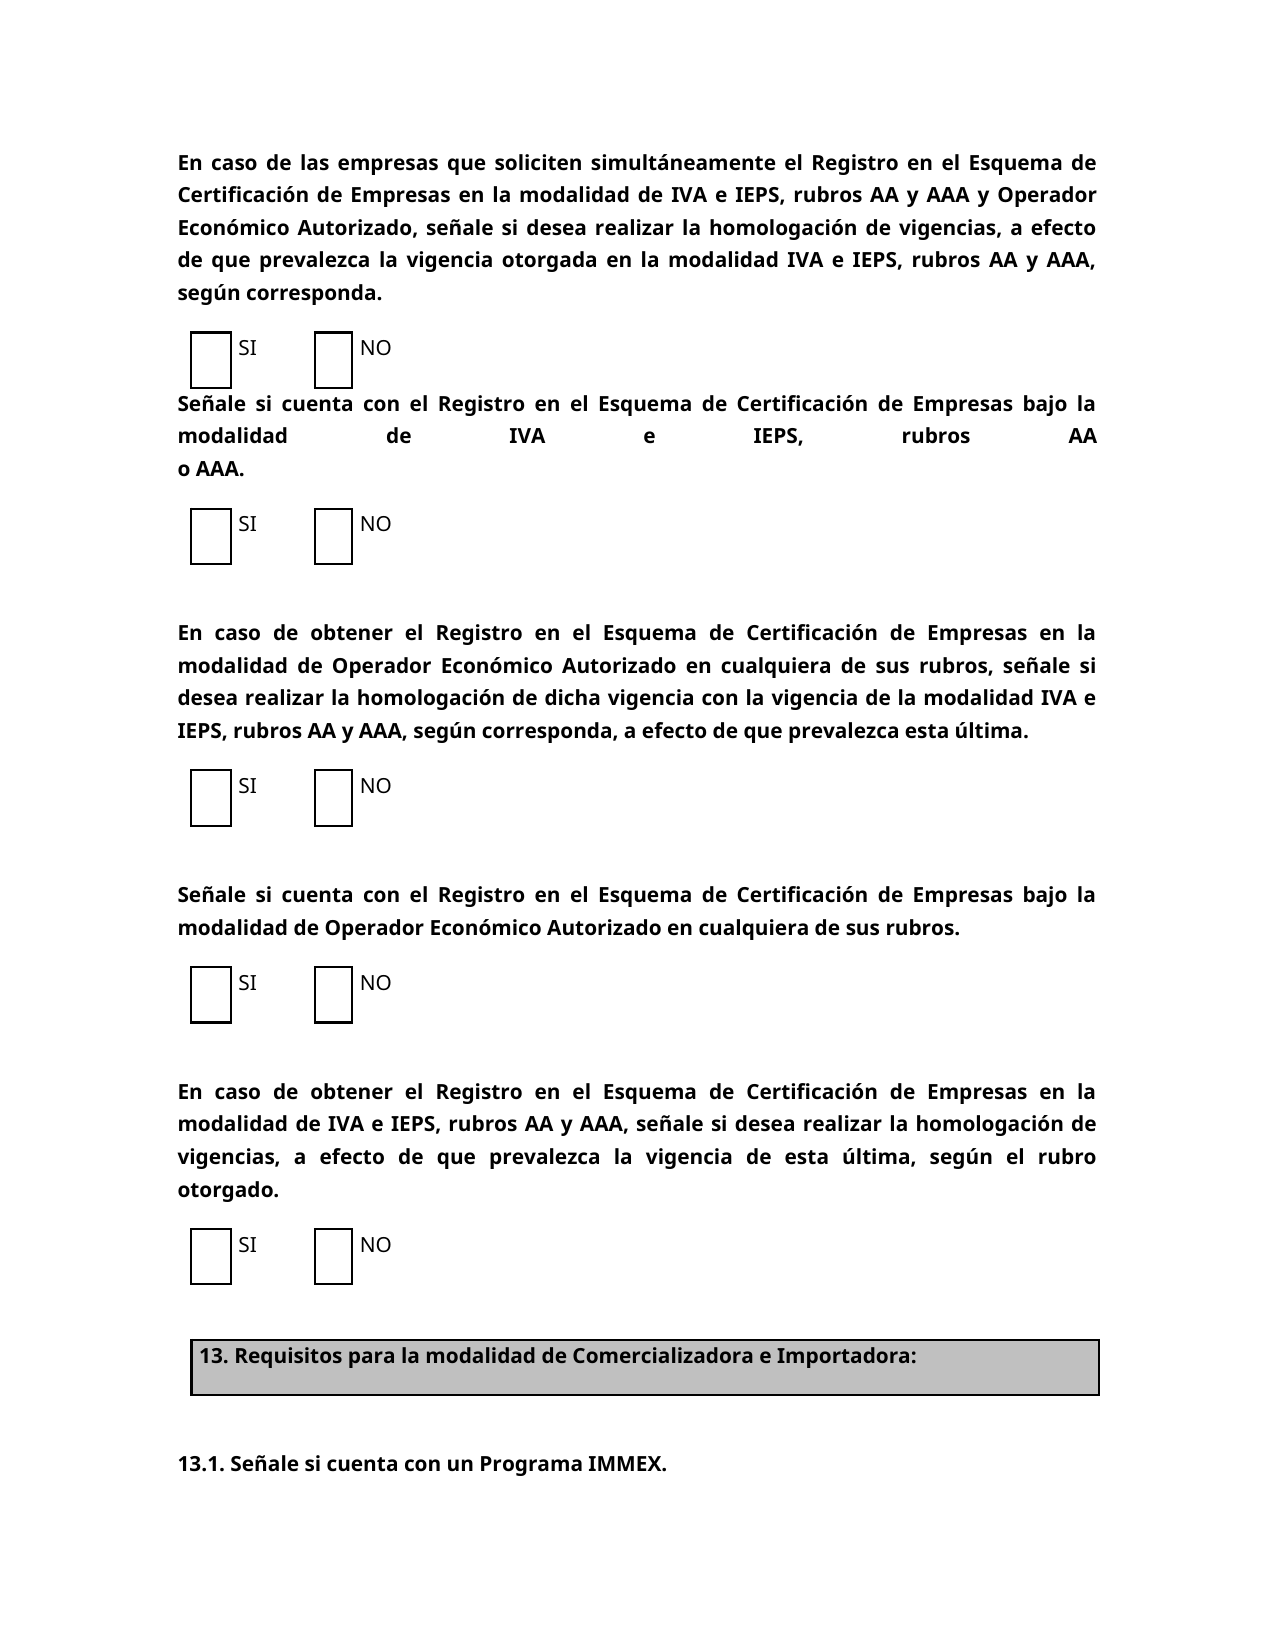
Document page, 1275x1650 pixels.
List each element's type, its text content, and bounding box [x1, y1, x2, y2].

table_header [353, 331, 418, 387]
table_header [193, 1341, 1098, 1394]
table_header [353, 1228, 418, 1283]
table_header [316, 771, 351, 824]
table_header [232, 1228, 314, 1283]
text Señale si cuenta con el Registro en el Esquema de Certificación de Empresas bajo la modalidad de Operador Económico Autorizado en cualquiera de sus rubros. [177, 880, 1098, 941]
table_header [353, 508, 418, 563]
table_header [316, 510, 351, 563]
text En caso de obtener el Registro en el Esquema de Certificación de Empresas en la modalidad de Operador Económico Autorizado en cualquiera de sus rubros, señale si desea realizar la homologación de dicha vigencia con la vigencia de la modalidad IVA e IEPS, rubros AA y AAA, según corresponda, a efecto de que prevalezca esta última. [177, 618, 1098, 744]
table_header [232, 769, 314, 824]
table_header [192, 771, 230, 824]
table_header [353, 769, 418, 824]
text En caso de las empresas que soliciten simultáneamente el Registro en el Esquema de Certificación de Empresas en la modalidad de IVA e IEPS, rubros AA y AAA y Operador Económico Autorizado, señale si desea realizar la homologación de vigencias, a efecto de que prevalezca la vigencia otorgada en la modalidad IVA e IEPS, rubros AA y AAA, según corresponda. [177, 148, 1098, 306]
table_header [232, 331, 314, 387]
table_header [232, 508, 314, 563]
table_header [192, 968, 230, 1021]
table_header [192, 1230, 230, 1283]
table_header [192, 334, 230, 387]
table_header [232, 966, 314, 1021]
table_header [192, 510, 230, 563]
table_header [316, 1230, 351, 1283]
text En caso de obtener el Registro en el Esquema de Certificación de Empresas en la modalidad de IVA e IEPS, rubros AA y AAA, señale si desea realizar la homologación de vigencias, a efecto de que prevalezca la vigencia de esta última, según el rubro otorgado. [177, 1077, 1098, 1203]
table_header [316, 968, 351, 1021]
text Señale si cuenta con el Registro en el Esquema de Certificación de Empresas bajo la modalidad de IVA e IEPS, rubros AA o AAA. [177, 389, 1098, 482]
text 13.1. Señale si cuenta con un Programa IMMEX. [177, 1449, 1098, 1478]
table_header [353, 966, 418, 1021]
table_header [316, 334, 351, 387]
